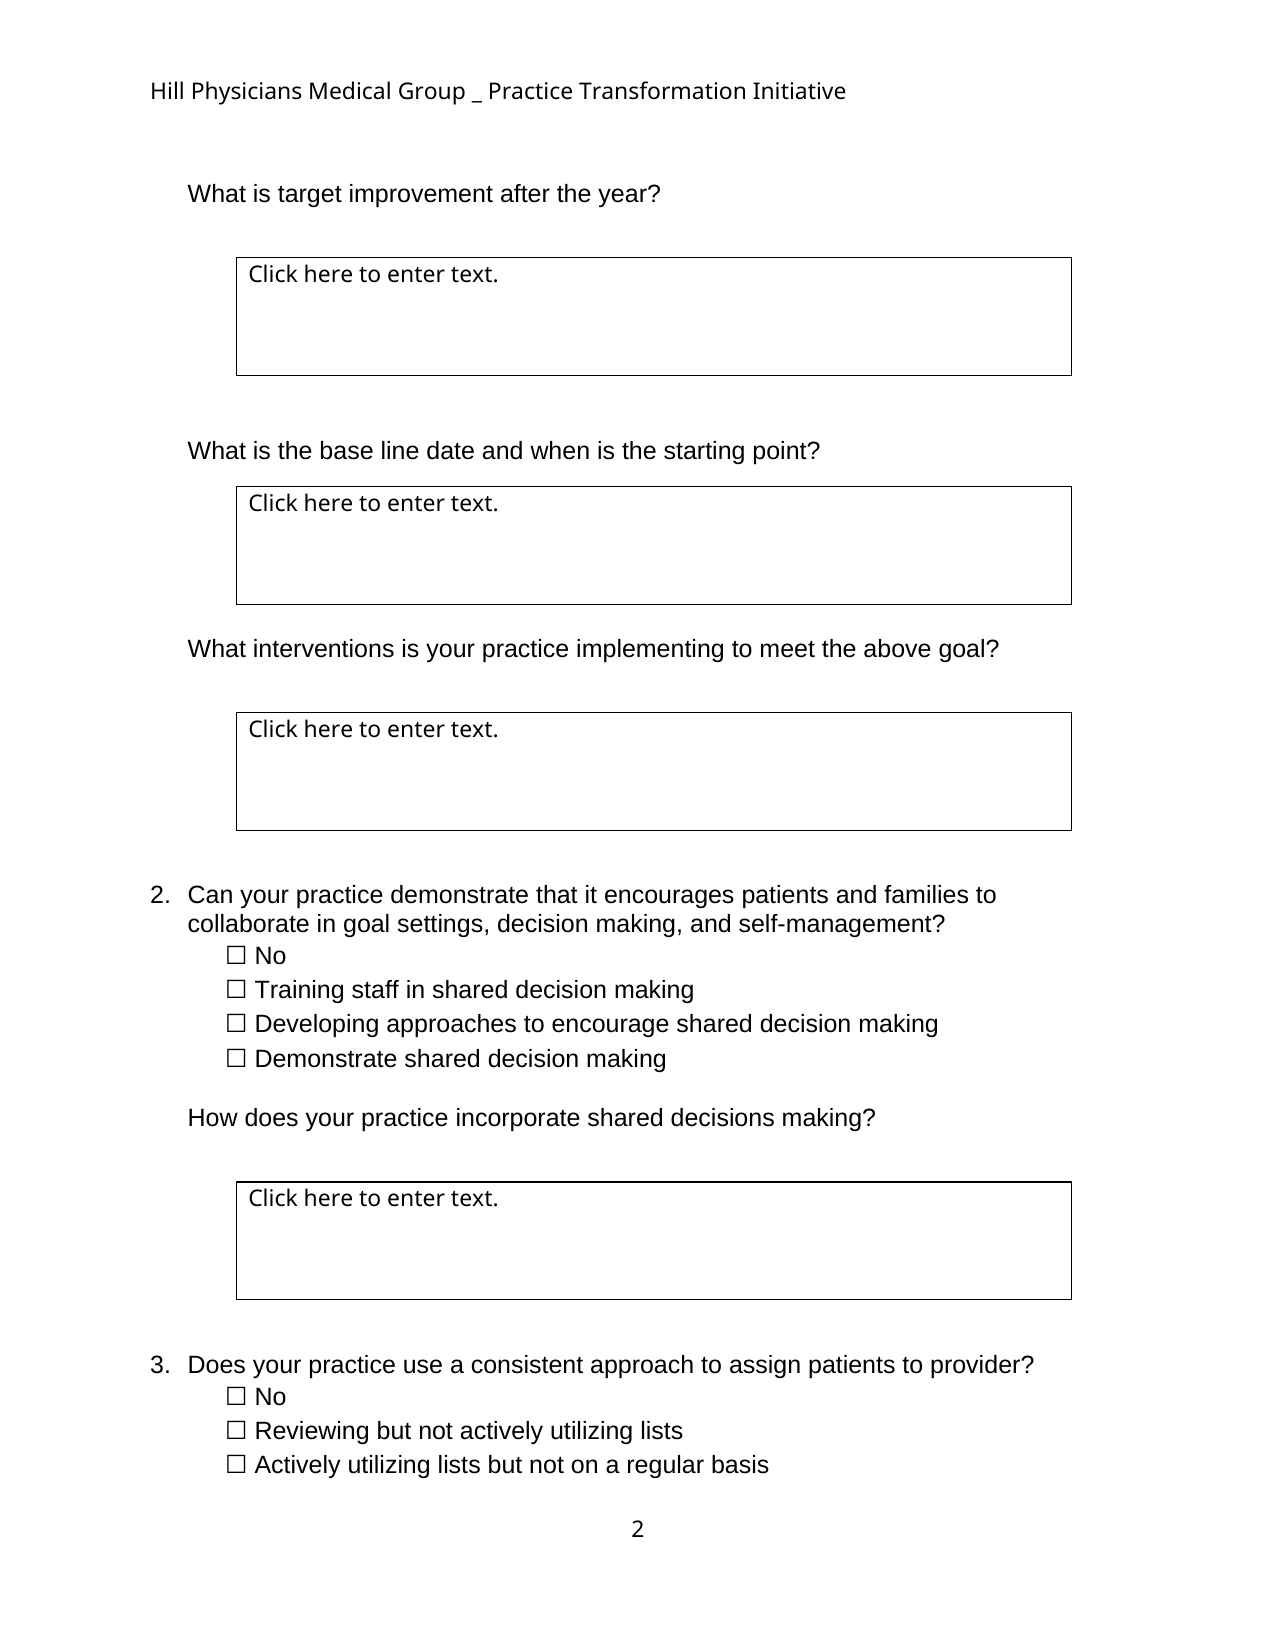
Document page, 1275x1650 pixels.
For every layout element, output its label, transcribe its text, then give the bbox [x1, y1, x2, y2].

text No [225, 938, 1125, 972]
list Can your practice demonstrate that it encourages patients and families to collaborate in goal settings, decision making, and self-management? [150, 881, 1125, 938]
text Demonstrate shared decision making [225, 1040, 1125, 1074]
text Reviewing but not actively utilizing lists [225, 1413, 1125, 1447]
text How does your practice incorporate shared decisions making? [150, 1103, 1125, 1132]
text No [225, 1379, 1125, 1413]
text What interventions is your practice implementing to meet the above goal? [150, 633, 1125, 662]
list Does your practice use a consistent approach to assign patients to provider? [150, 1350, 1125, 1379]
text Training staff in shared decision making [225, 972, 1125, 1006]
text What is target improvement after the year? [150, 179, 1125, 207]
text Developing approaches to encourage shared decision making [225, 1006, 1125, 1040]
text What is the base line date and when is the starting point? [150, 436, 1125, 465]
text Actively utilizing lists but not on a regular basis [225, 1447, 1125, 1481]
